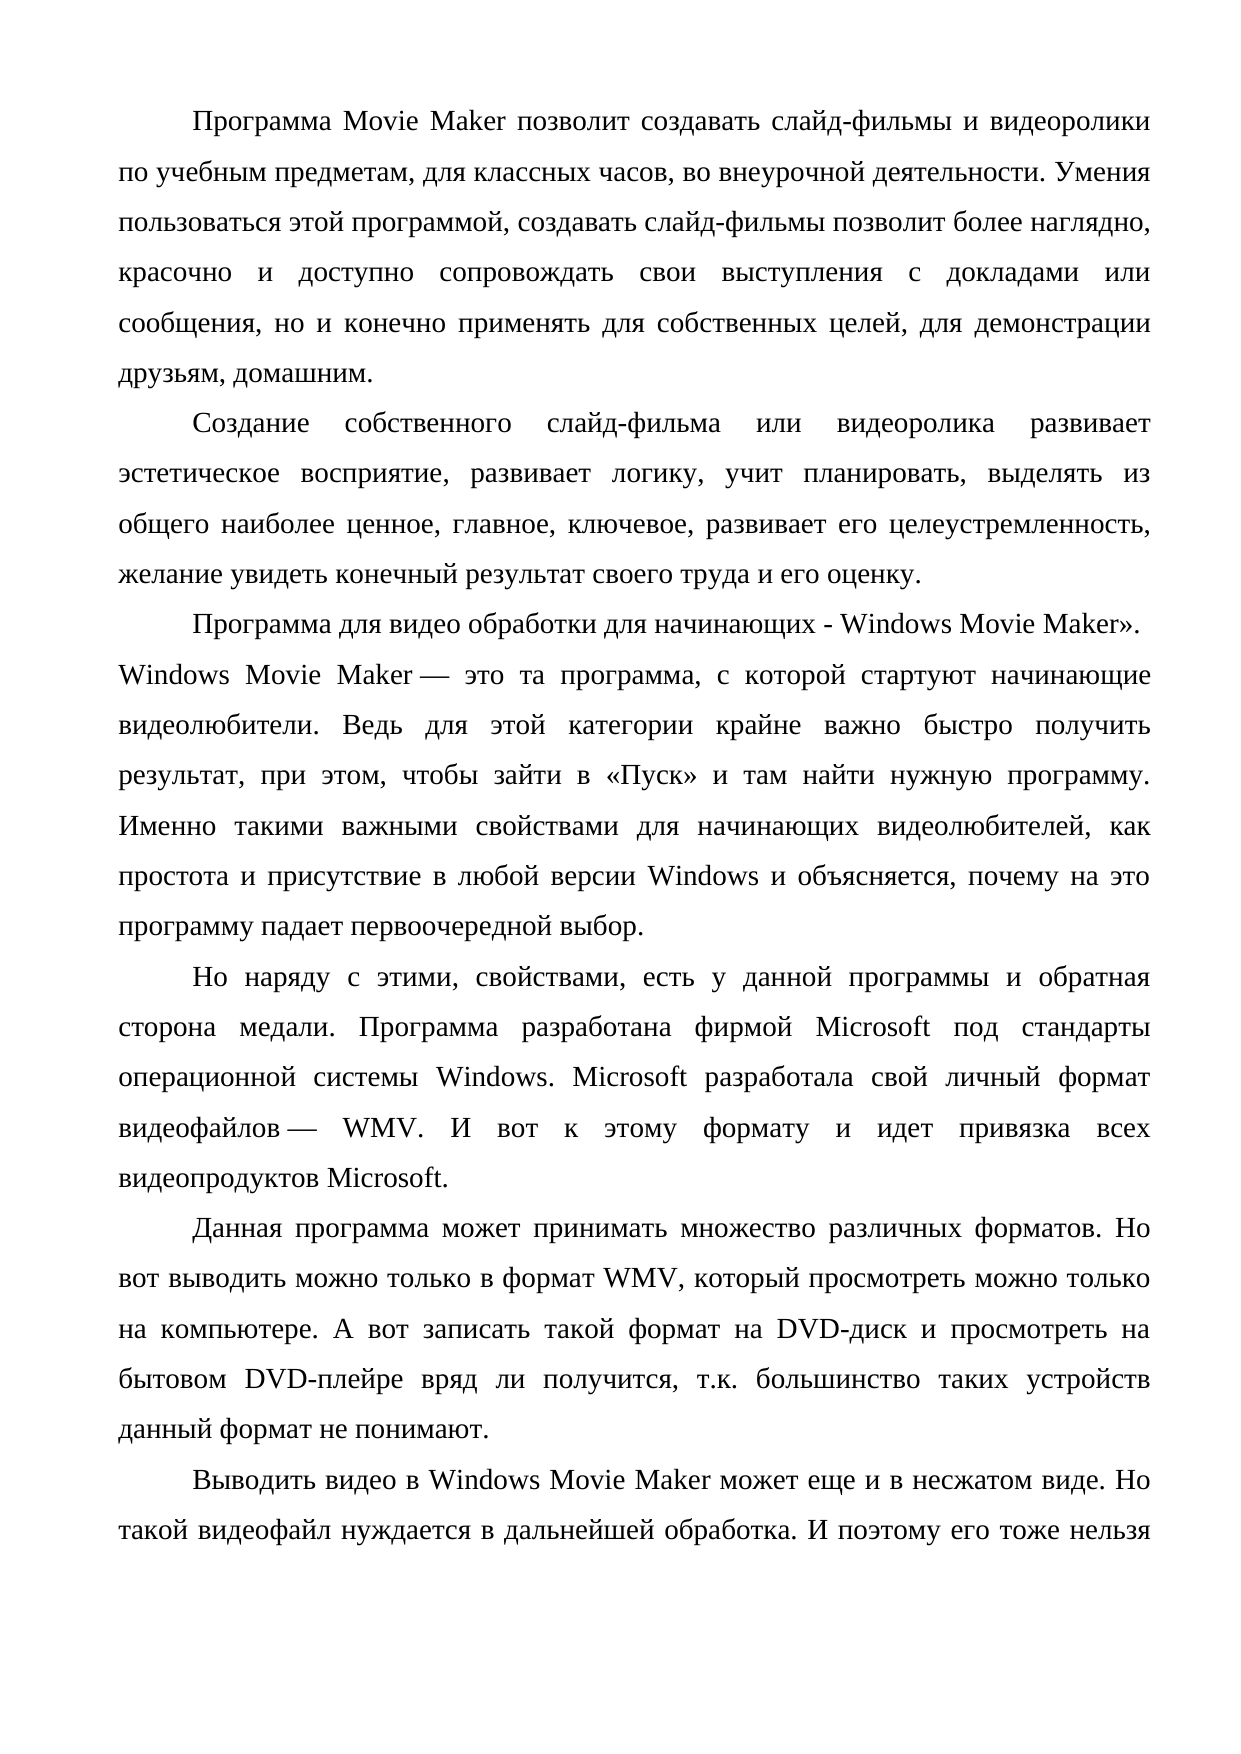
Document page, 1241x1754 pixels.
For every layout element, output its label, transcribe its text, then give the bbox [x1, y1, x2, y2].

text Данная программа может принимать множество различных форматов. Но вот выводить можно только в формат WMV, который просмотреть можно только на компьютере. А вот записать такой формат на DVD-диск и просмотреть на бытовом DVD-плейре вряд ли получится, т.к. большинство таких устройств данный формат не понимают. [118, 1210, 1152, 1445]
text Но наряду с этими, свойствами, есть у данной программы и обратная сторона медали. Программа разработана фирмой Microsoft под стандарты операционной системы Windows. Microsoft разработала свой личный формат видеофайлов — WMV. И вот к этому формату и идет привязка всех видеопродуктов Microsoft. [118, 959, 1152, 1193]
text Программа Movie Maker позволит создавать слайд-фильмы и видеоролики по учебным предметам, для классных часов, во внеурочной деятельности. Умения пользоваться этой программой, создавать слайд-фильмы позволит более наглядно, красочно и доступно сопровождать свои выступления с докладами или сообщения, но и конечно применять для собственных целей, для демонстрации друзьям, домашним. [118, 103, 1152, 388]
text Программа для видео обработки для начинающих - Windows Movie Maker». [118, 607, 1152, 640]
text Создание собственного слайд-фильма или видеоролика развивает эстетическое восприятие, развивает логику, учит планировать, выделять из общего наиболее ценное, главное, ключевое, развивает его целеустремленность, желание увидеть конечный результат своего труда и его оценку. [118, 405, 1152, 590]
text Windows Movie Maker — это та программа, с которой стартуют начинающие видеолюбители. Ведь для этой категории крайне важно быстро получить результат, при этом, чтобы зайти в «Пуск» и там найти нужную программу. Именно такими важными свойствами для начинающих видеолюбителей, как простота и присутствие в любой версии Windows и объясняется, почему на это программу падает первоочередной выбор. [118, 657, 1152, 942]
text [118, 1462, 1152, 1546]
